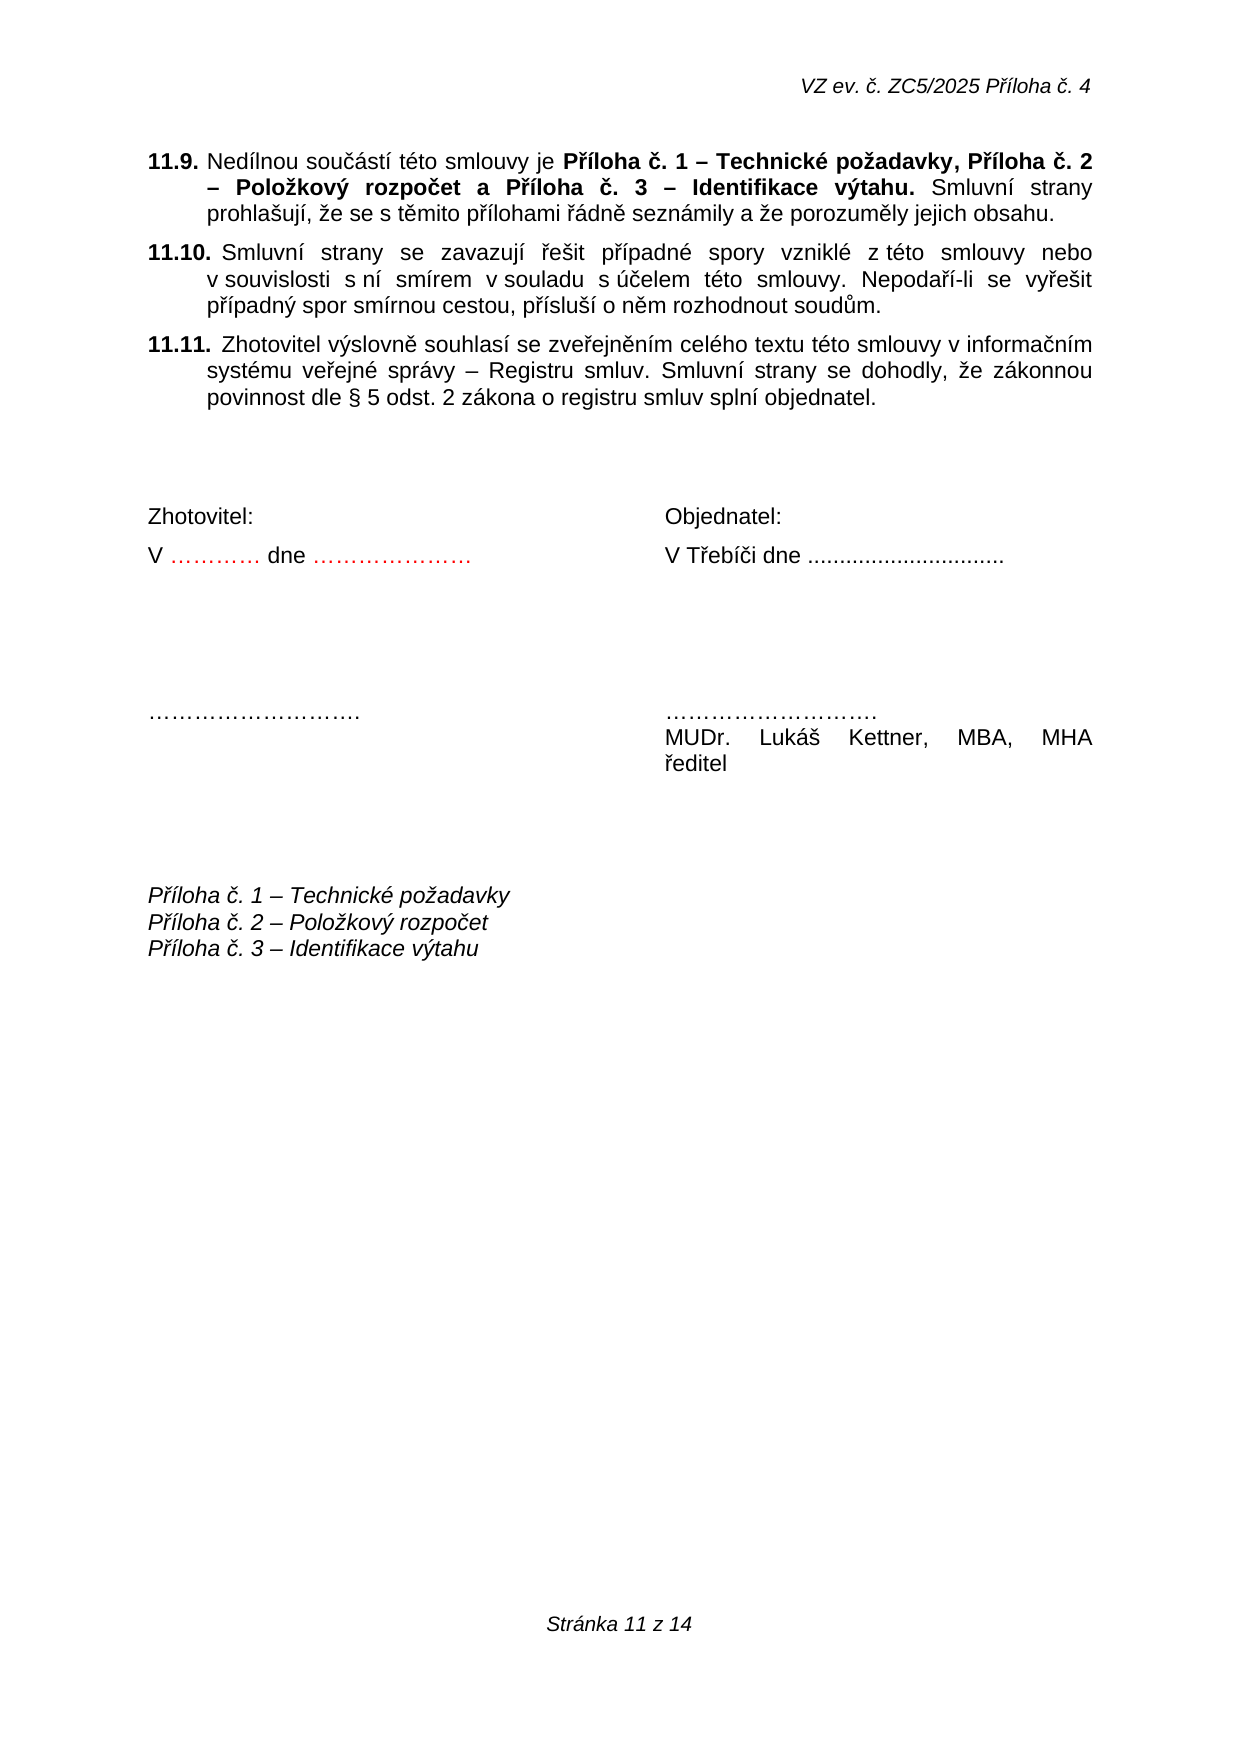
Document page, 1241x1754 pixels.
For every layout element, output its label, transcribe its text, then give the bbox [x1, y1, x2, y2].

text Zhotovitel: Objednatel: [148, 503, 1093, 530]
text Příloha č. 1 – Technické požadavky [148, 882, 1093, 908]
text MUDr. Lukáš Kettner, MBA, MHA ředitel [148, 724, 1093, 777]
list Zhotovitel výslovně souhlasí se zveřejněním celého textu této smlouvy v informačním systému veřejné správy – Registru smluv. Smluvní strany se dohodly, že zákonnou povinnost dle § 5 odst. 2 zákona o registru smluv splní objednatel. [148, 331, 1093, 410]
list Nedílnou součástí této smlouvy je Příloha č. 1 – Technické požadavky, Příloha č. 2 – Položkový rozpočet a Příloha č. 3 – Identifikace výtahu. Smluvní strany prohlašují, že se s těmito přílohami řádně seznámily a že porozuměly jejich obsahu. [148, 148, 1093, 227]
text Příloha č. 2 – Položkový rozpočet [148, 908, 1093, 935]
text V ………… dne ………………… V Třebíči dne ............................... [148, 542, 1093, 568]
list Smluvní strany se zavazují řešit případné spory vzniklé z této smlouvy nebo v souvislosti s ní smírem v souladu s účelem této smlouvy. Nepodaří-li se vyřešit případný spor smírnou cestou, přísluší o něm rozhodnout soudům. [148, 239, 1093, 318]
text Příloha č. 3 – Identifikace výtahu [148, 935, 1093, 961]
text ………………………. ………………………. [148, 698, 1093, 724]
